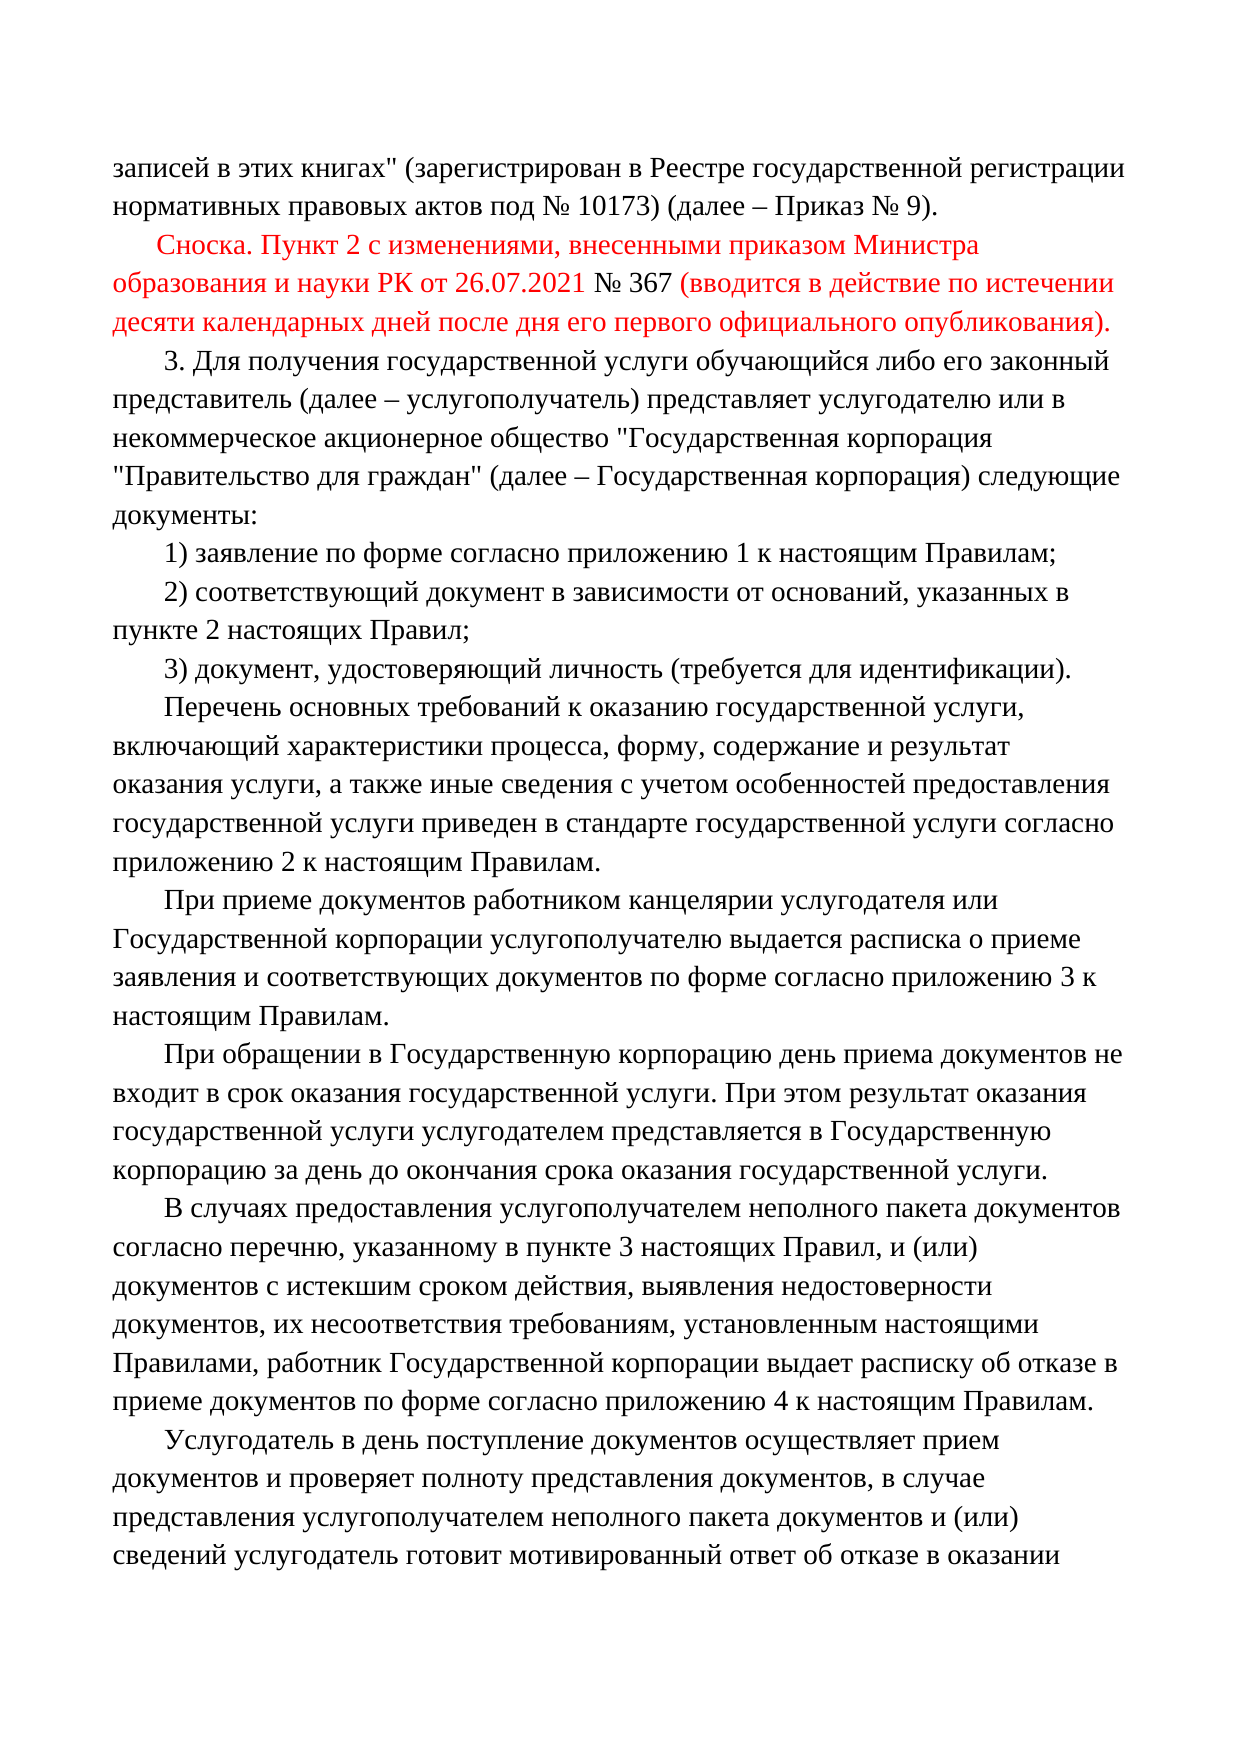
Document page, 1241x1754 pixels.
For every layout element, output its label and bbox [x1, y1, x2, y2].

text [112, 150, 1128, 1571]
